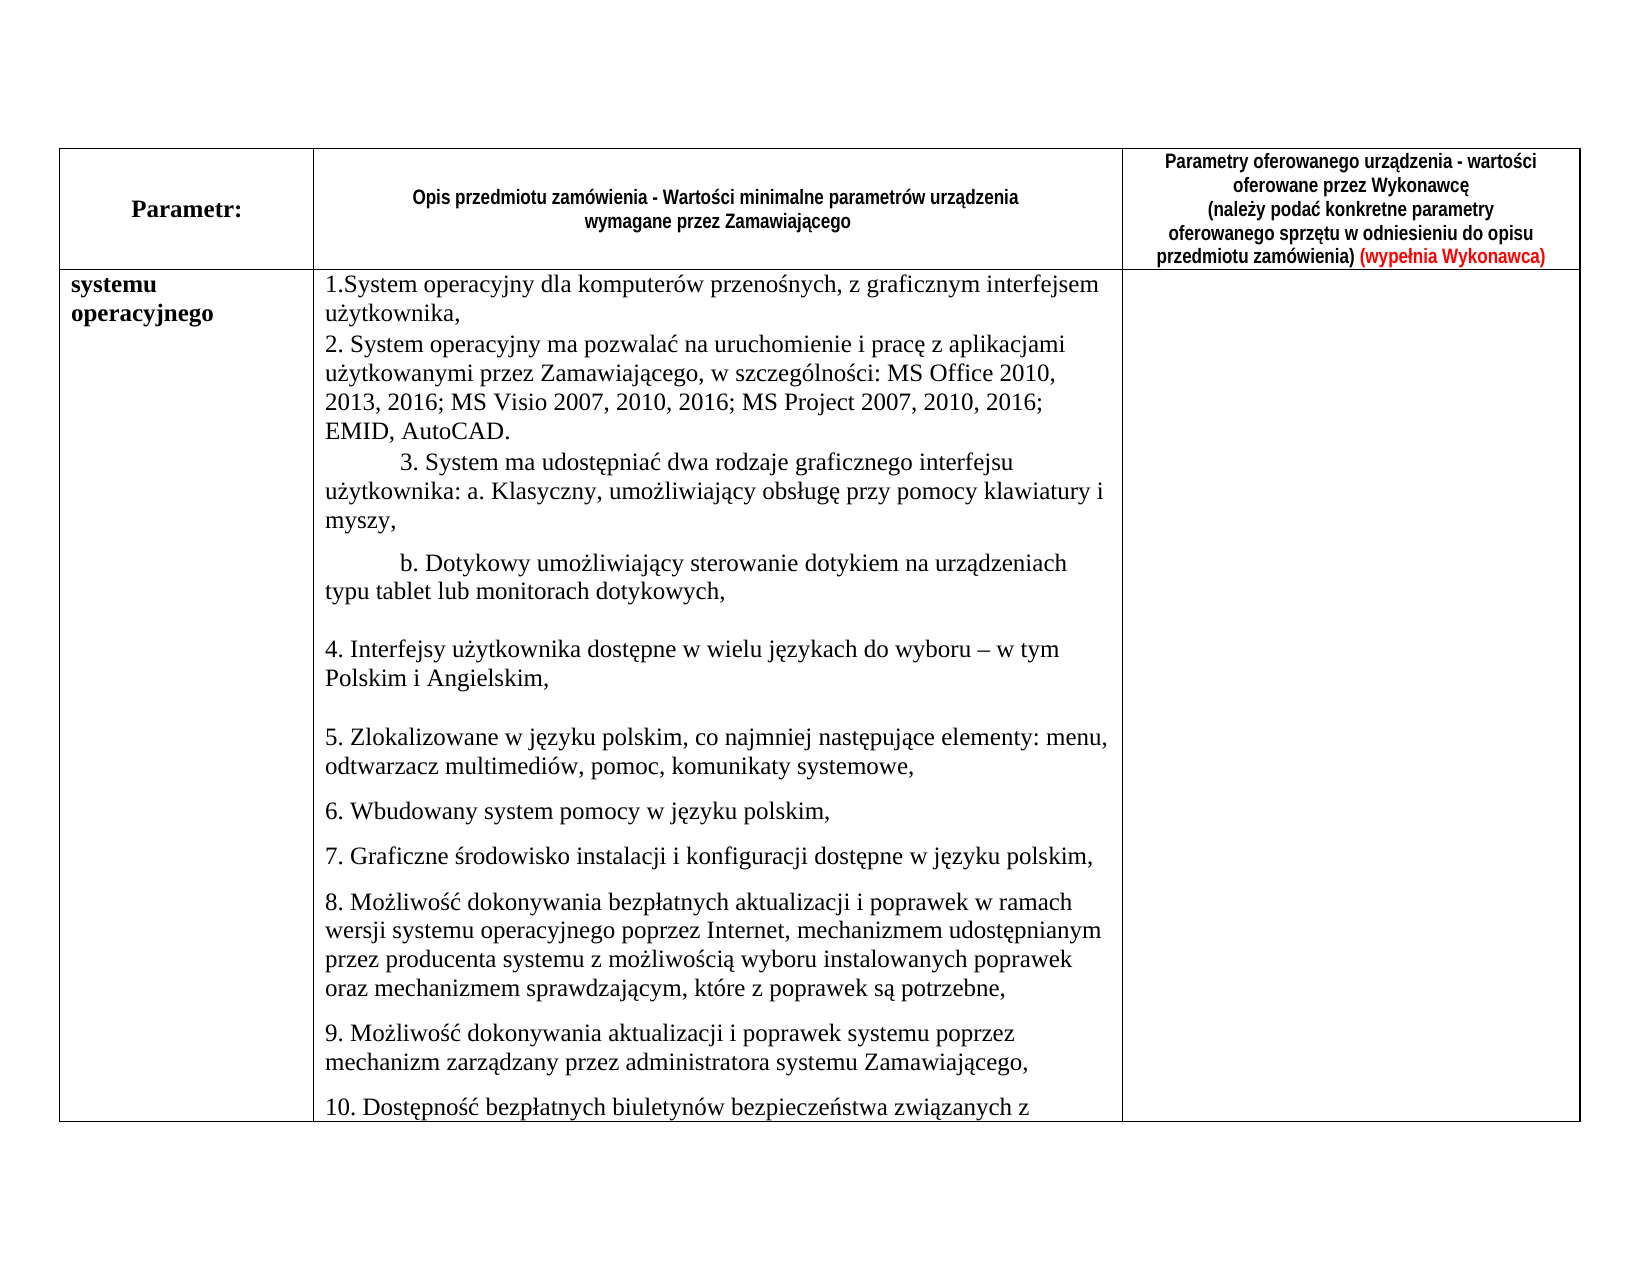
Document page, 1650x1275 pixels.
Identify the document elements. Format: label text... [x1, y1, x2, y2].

table_header Parametr: [60, 149, 313, 268]
table_cell [1123, 270, 1579, 1121]
table_cell Równoważność systemu operacyjnego [60, 270, 313, 1121]
table_header Parametry oferowanego urządzenia - wartości oferowane przez Wykonawcę (należy podać konkretne parametry oferowanego sprzętu w odniesieniu do opisu przedmiotu zamówienia) (wypełnia Wykonawca) [1123, 149, 1579, 268]
table_header Opis przedmiotu zamówienia - Wartości minimalne parametrów urządzenia wymagane przez Zamawiającego [314, 149, 1122, 268]
